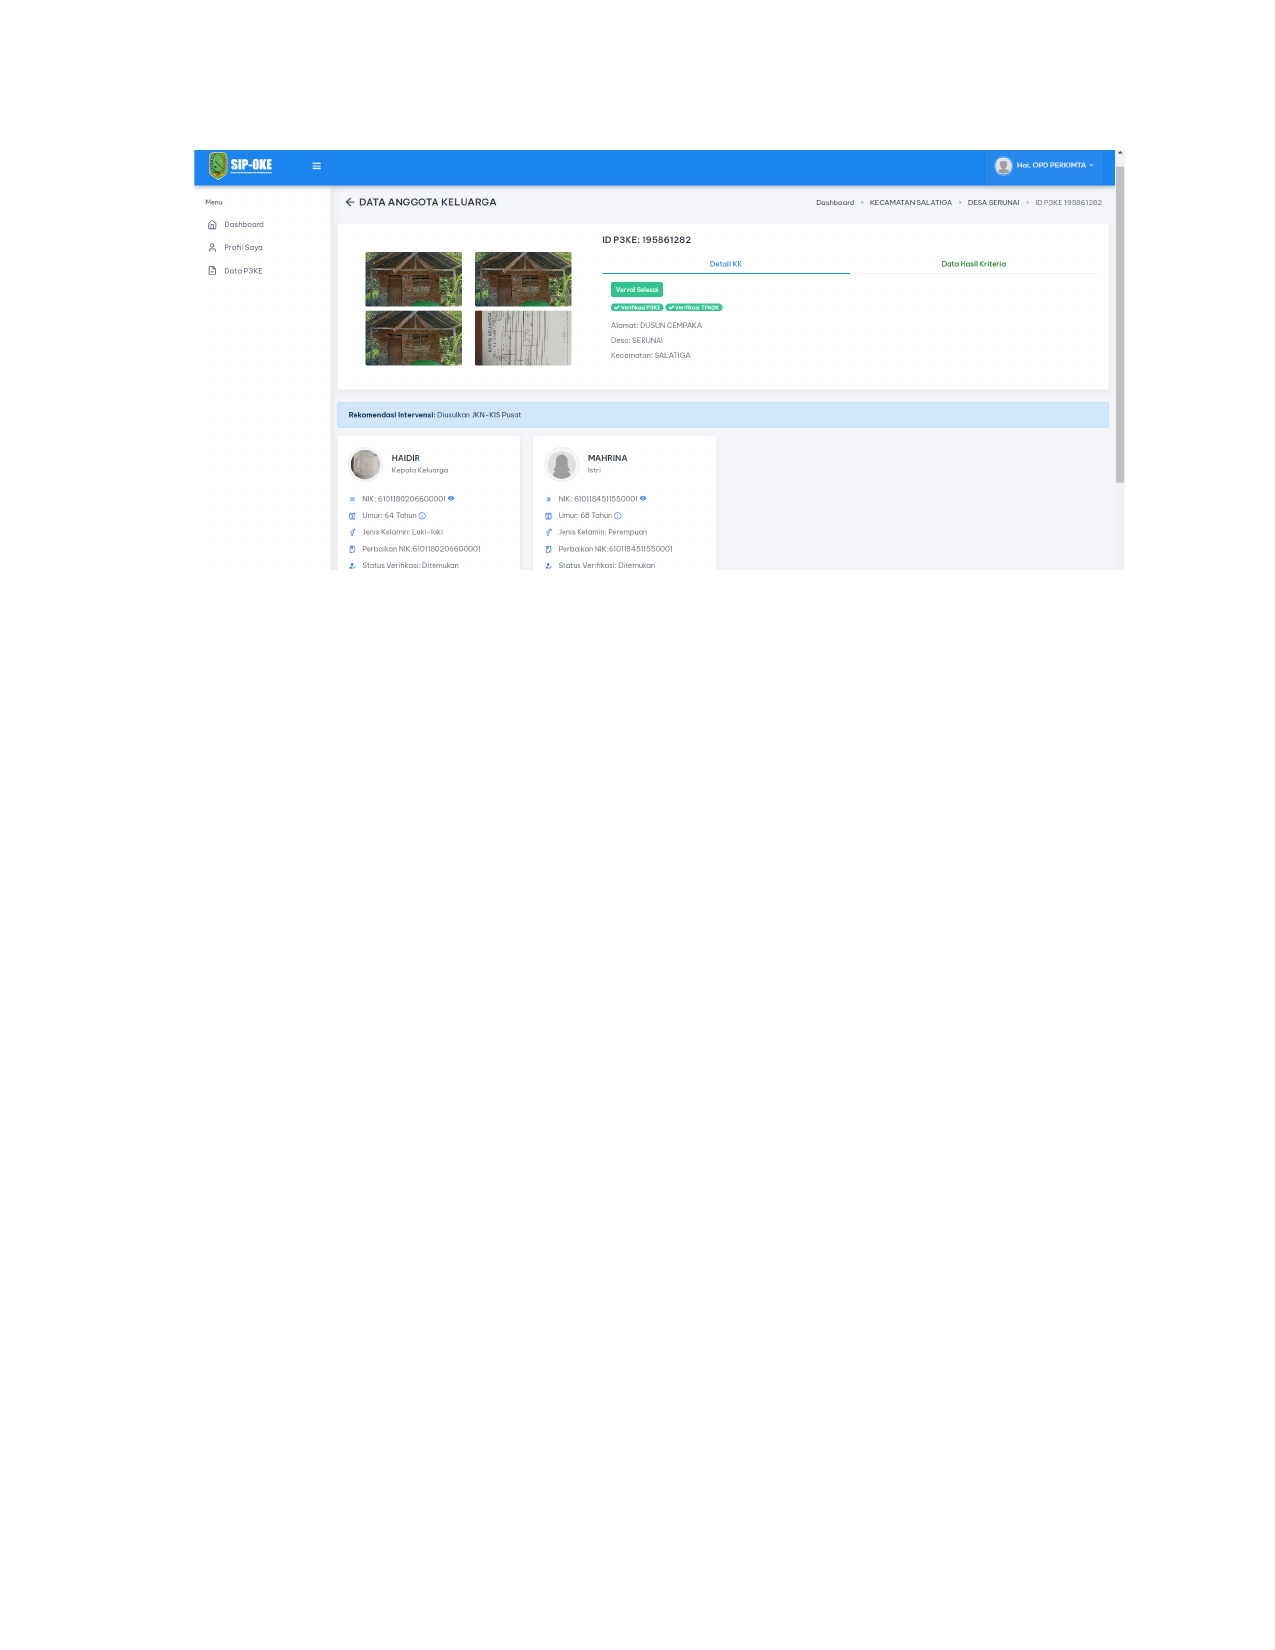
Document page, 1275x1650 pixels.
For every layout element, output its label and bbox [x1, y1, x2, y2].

picture [194, 150, 1125, 570]
